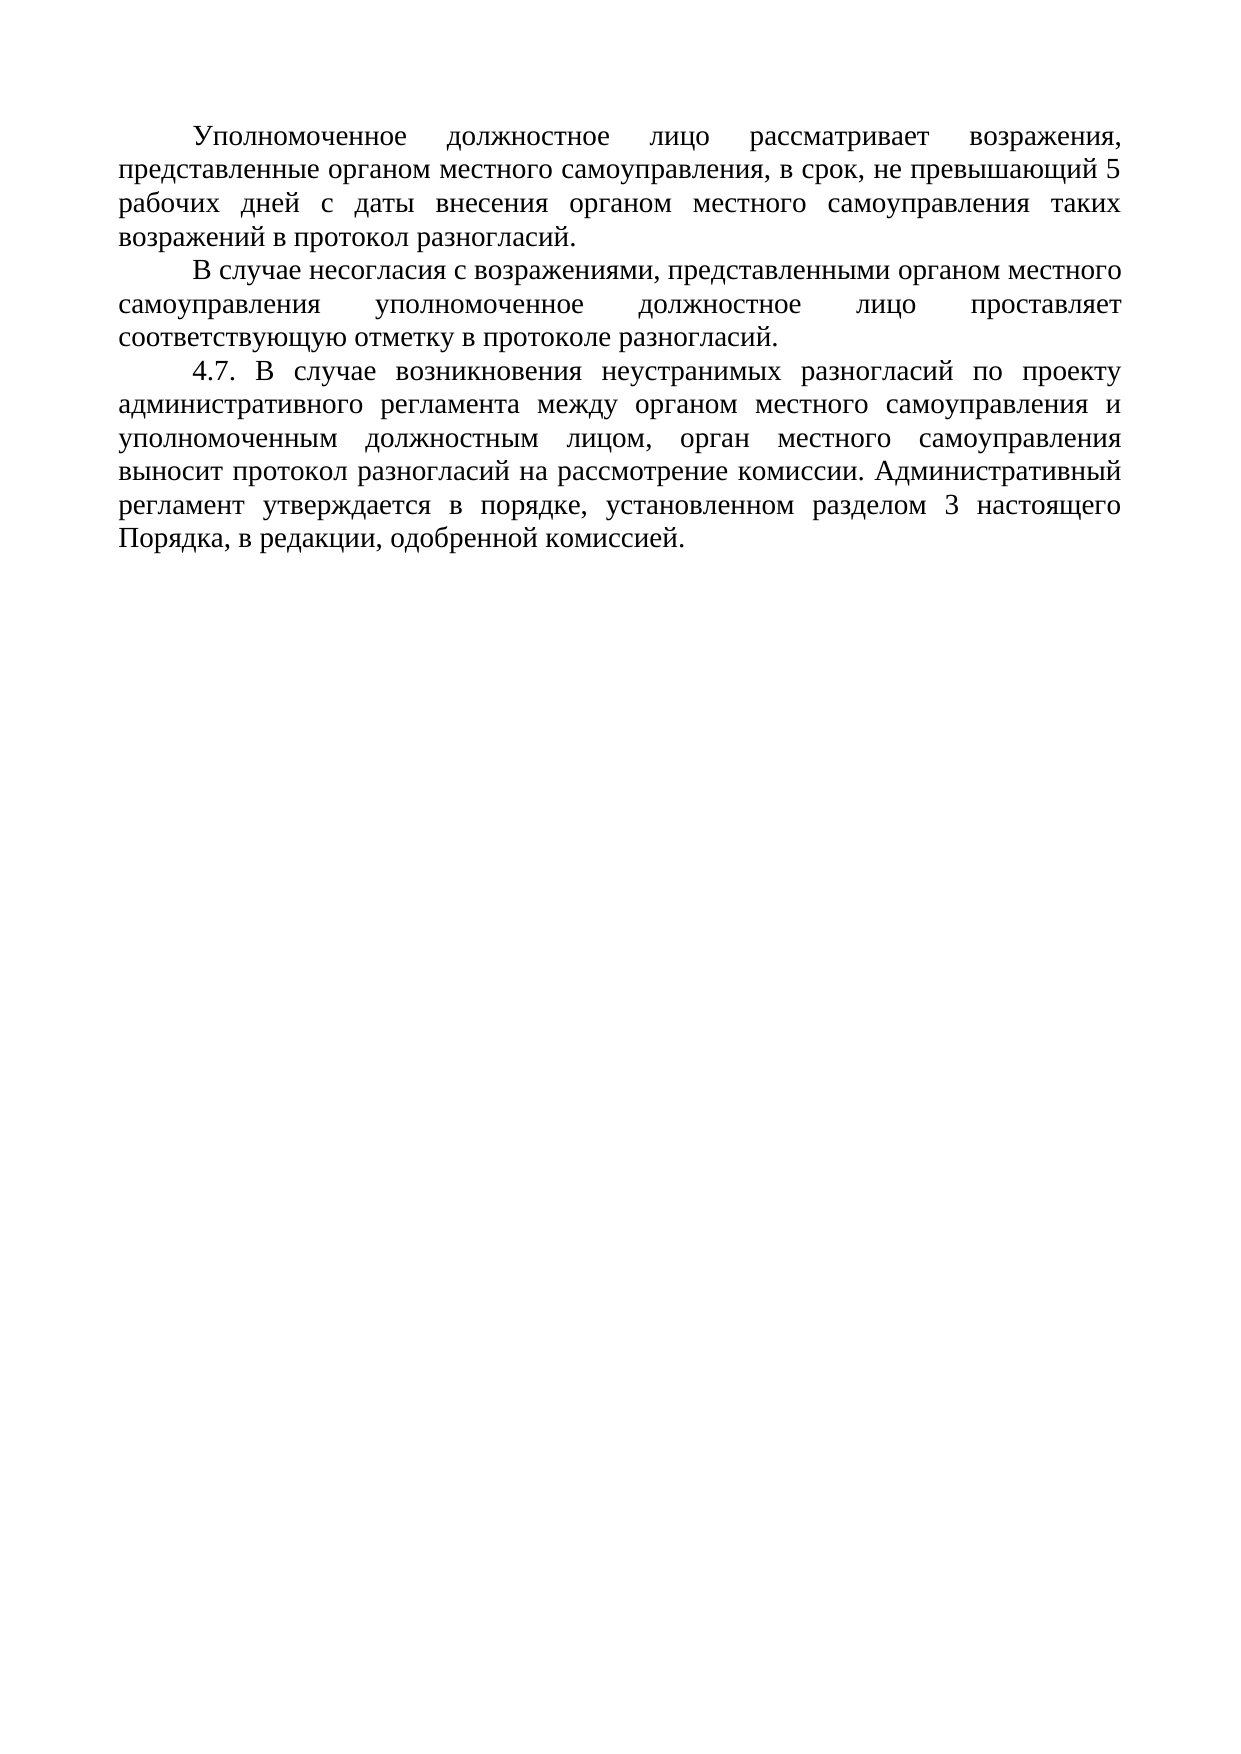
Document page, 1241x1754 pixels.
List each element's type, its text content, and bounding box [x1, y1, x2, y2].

text 4.7. В случае возникновения неустранимых разногласий по проекту административного регламента между органом местного самоуправления и уполномоченным должностным лицом, орган местного самоуправления выносит протокол разногласий на рассмотрение комиссии. Административный регламент утверждается в порядке, установленном разделом 3 настоящего Порядка, в редакции, одобренной комиссией. [118, 353, 1122, 554]
text В случае несогласия с возражениями, представленными органом местного самоуправления уполномоченное должностное лицо проставляет соответствующую отметку в протоколе разногласий. [118, 252, 1122, 353]
text Уполномоченное должностное лицо рассматривает возражения, представленные органом местного самоуправления, в срок, не превышающий 5 рабочих дней с даты внесения органом местного самоуправления таких возражений в протокол разногласий. [118, 118, 1122, 252]
